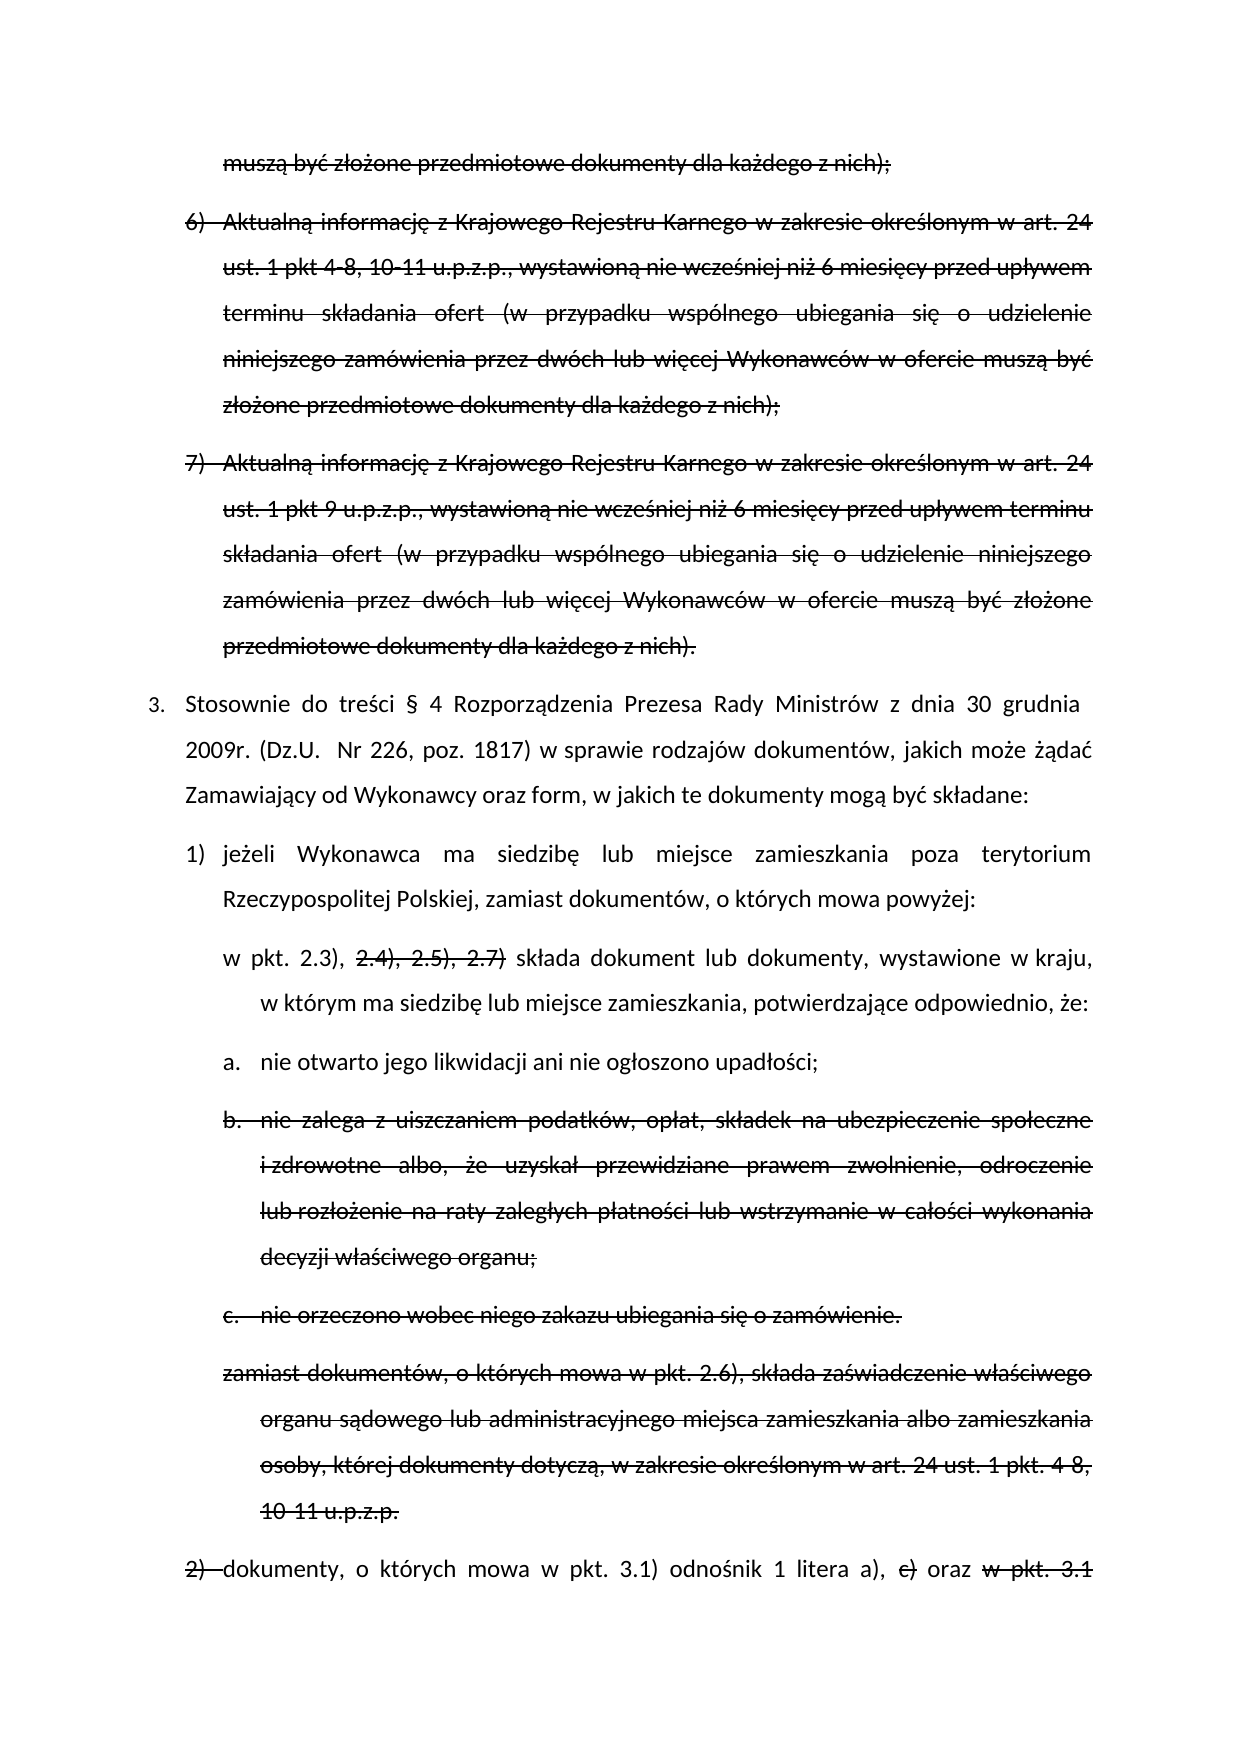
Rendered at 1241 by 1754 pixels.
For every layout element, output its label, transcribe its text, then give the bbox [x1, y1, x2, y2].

list jeżeli Wykonawca ma siedzibę lub miejsce zamieszkania poza terytorium Rzeczypospolitej Polskiej, zamiast dokumentów, o których mowa powyżej: [185, 838, 1093, 914]
list nie zalega z uiszczaniem podatków, opłat, składek na ubezpieczenie społeczne i zdrowotne albo, że uzyskał przewidziane prawem zwolnienie, odroczenie lub rozłożenie na raty zaległych płatności lub wstrzymanie w całości wykonania decyzji właściwego organu; [223, 1122, 1093, 1272]
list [185, 148, 1093, 178]
list Aktualną informację z Krajowego Rejestru Karnego w zakresie określonym w art. 24 ust. 1 pkt 9 u.p.z.p., wystawioną nie wcześniej niż 6 miesięcy przed upływem terminu składania ofert (w przypadku wspólnego ubiegania się o udzielenie niniejszego zamówienia przez dwóch lub więcej Wykonawców w ofercie muszą być złożone przedmiotowe dokumenty dla każdego z nich). [185, 465, 1093, 660]
text zamiast dokumentów, o których mowa w pkt. 2.6), składa zaświadczenie właściwego organu sądowego lub administracyjnego miejsca zamieszkania albo zamieszkania osoby, której dokumenty dotyczą, w zakresie określonym w art. 24 ust. 1 pkt. 4-8, 10-11 u.p.z.p. [223, 1358, 1093, 1525]
list nie otwarto jego likwidacji ani nie ogłoszono upadłości; [223, 1046, 1093, 1076]
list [185, 1553, 1093, 1583]
text w pkt. 2.3), 2.4), 2.5), 2.7) składa dokument lub dokumenty, wystawione w kraju, w którym ma siedzibę lub miejsce zamieszkania, potwierdzające odpowiednio, że: [223, 942, 1093, 1018]
list nie orzeczono wobec niego zakazu ubiegania się o zamówienie. [223, 1299, 1093, 1330]
list Aktualną informację z Krajowego Rejestru Karnego w zakresie określonym w art. 24 ust. 1 pkt 4-8, 10-11 u.p.z.p., wystawioną nie wcześniej niż 6 miesięcy przed upływem terminu składania ofert (w przypadku wspólnego ubiegania się o udzielenie niniejszego zamówienia przez dwóch lub więcej Wykonawców w ofercie muszą być złożone przedmiotowe dokumenty dla każdego z nich); [185, 224, 1093, 419]
text 3. Stosownie do treści § 4 Rozporządzenia Prezesa Rady Ministrów z dnia 30 grudnia 2009r. (Dz.U. Nr 226, poz. 1817) w sprawie rodzajów dokumentów, jakich może żądać Zamawiający od Wykonawcy oraz form, w jakich te dokumenty mogą być składane: [148, 688, 1093, 810]
